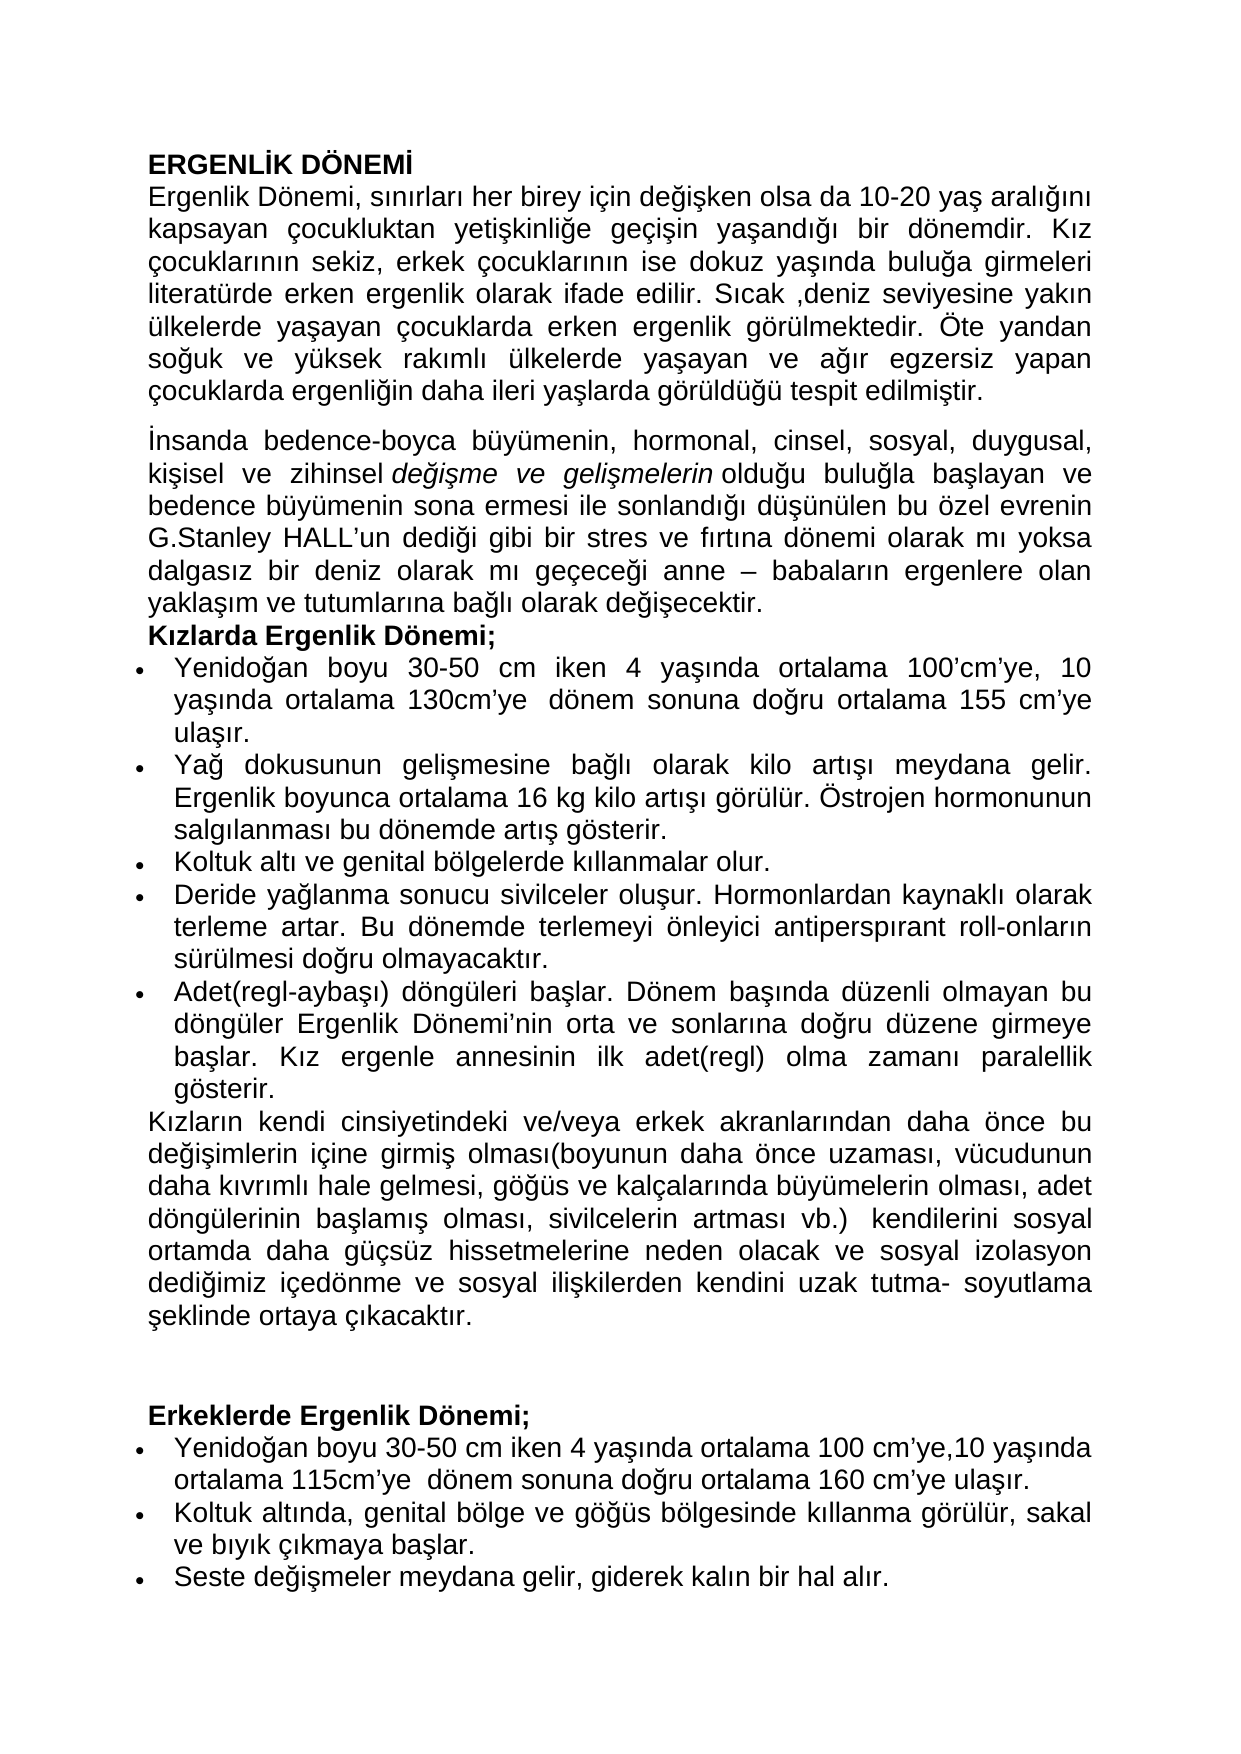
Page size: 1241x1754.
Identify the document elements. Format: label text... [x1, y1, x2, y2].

list Seste değişmeler meydana gelir, giderek kalın bir hal alır. [136, 1560, 1093, 1593]
list Yenidoğan boyu 30-50 cm iken 4 yaşında ortalama 100 cm’ye,10 yaşında ortalama 115cm’ye dönem sonuna doğru ortalama 160 cm’ye ulaşır. [136, 1431, 1093, 1496]
text Kızların kendi cinsiyetindeki ve/veya erkek akranlarından daha önce bu değişimlerin içine girmiş olması(boyunun daha önce uzaması, vücudunun daha kıvrımlı hale gelmesi, göğüs ve kalçalarında büyümelerin olması, adet döngülerinin başlamış olması, sivilcelerin artması vb.) kendilerini sosyal ortamda daha güçsüz hissetmelerine neden olacak ve sosyal izolasyon dediğimiz içedönme ve sosyal ilişkilerden kendini uzak tutma- soyutlama şeklinde ortaya çıkacaktır. [148, 1104, 1093, 1331]
list Koltuk altı ve genital bölgelerde kıllanmalar olur. [136, 845, 1093, 878]
list Deride yağlanma sonucu sivilceler oluşur. Hormonlardan kaynaklı olarak terleme artar. Bu dönemde terlemeyi önleyici antiperspırant roll-onların sürülmesi doğru olmayacaktır. [136, 878, 1093, 975]
text ERGENLİK DÖNEMİ [148, 148, 1093, 180]
list Koltuk altında, genital bölge ve göğüs bölgesinde kıllanma görülür, sakal ve bıyık çıkmaya başlar. [136, 1496, 1093, 1560]
text Ergenlik Dönemi, sınırları her birey için değişken olsa da 10-20 yaş aralığını kapsayan çocukluktan yetişkinliğe geçişin yaşandığı bir dönemdir. Kız çocuklarının sekiz, erkek çocuklarının ise dokuz yaşında buluğa girmeleri literatürde erken ergenlik olarak ifade edilir. Sıcak ,deniz seviyesine yakın ülkelerde yaşayan çocuklarda erken ergenlik görülmektedir. Öte yandan soğuk ve yüksek rakımlı ülkelerde yaşayan ve ağır egzersiz yapan çocuklarda ergenliğin daha ileri yaşlarda görüldüğü tespit edilmiştir. [148, 180, 1093, 407]
text Kızlarda Ergenlik Dönemi; [148, 618, 1093, 651]
list Yağ dokusunun gelişmesine bağlı olarak kilo artışı meydana gelir. Ergenlik boyunca ortalama 16 kg kilo artışı görülür. Östrojen hormonunun salgılanması bu dönemde artış gösterir. [136, 748, 1093, 845]
list Adet(regl-aybaşı) döngüleri başlar. Dönem başında düzenli olmayan bu döngüler Ergenlik Dönemi’nin orta ve sonlarına doğru düzene girmeye başlar. Kız ergenle annesinin ilk adet(regl) olma zamanı paralellik gösterir. [136, 975, 1093, 1104]
text Erkeklerde Ergenlik Dönemi; [148, 1398, 1093, 1431]
list Yenidoğan boyu 30-50 cm iken 4 yaşında ortalama 100’cm’ye, 10 yaşında ortalama 130cm’ye dönem sonuna doğru ortalama 155 cm’ye ulaşır. [136, 651, 1093, 748]
text İnsanda bedence-boyca büyümenin, hormonal, cinsel, sosyal, duygusal, kişisel ve zihinsel değişme ve gelişmelerin olduğu buluğla başlayan ve bedence büyümenin sona ermesi ile sonlandığı düşünülen bu özel evrenin G.Stanley HALL’un dediği gibi bir stres ve fırtına dönemi olarak mı yoksa dalgasız bir deniz olarak mı geçeceği anne – babaların ergenlere olan yaklaşım ve tutumlarına bağlı olarak değişecektir. [148, 424, 1093, 618]
